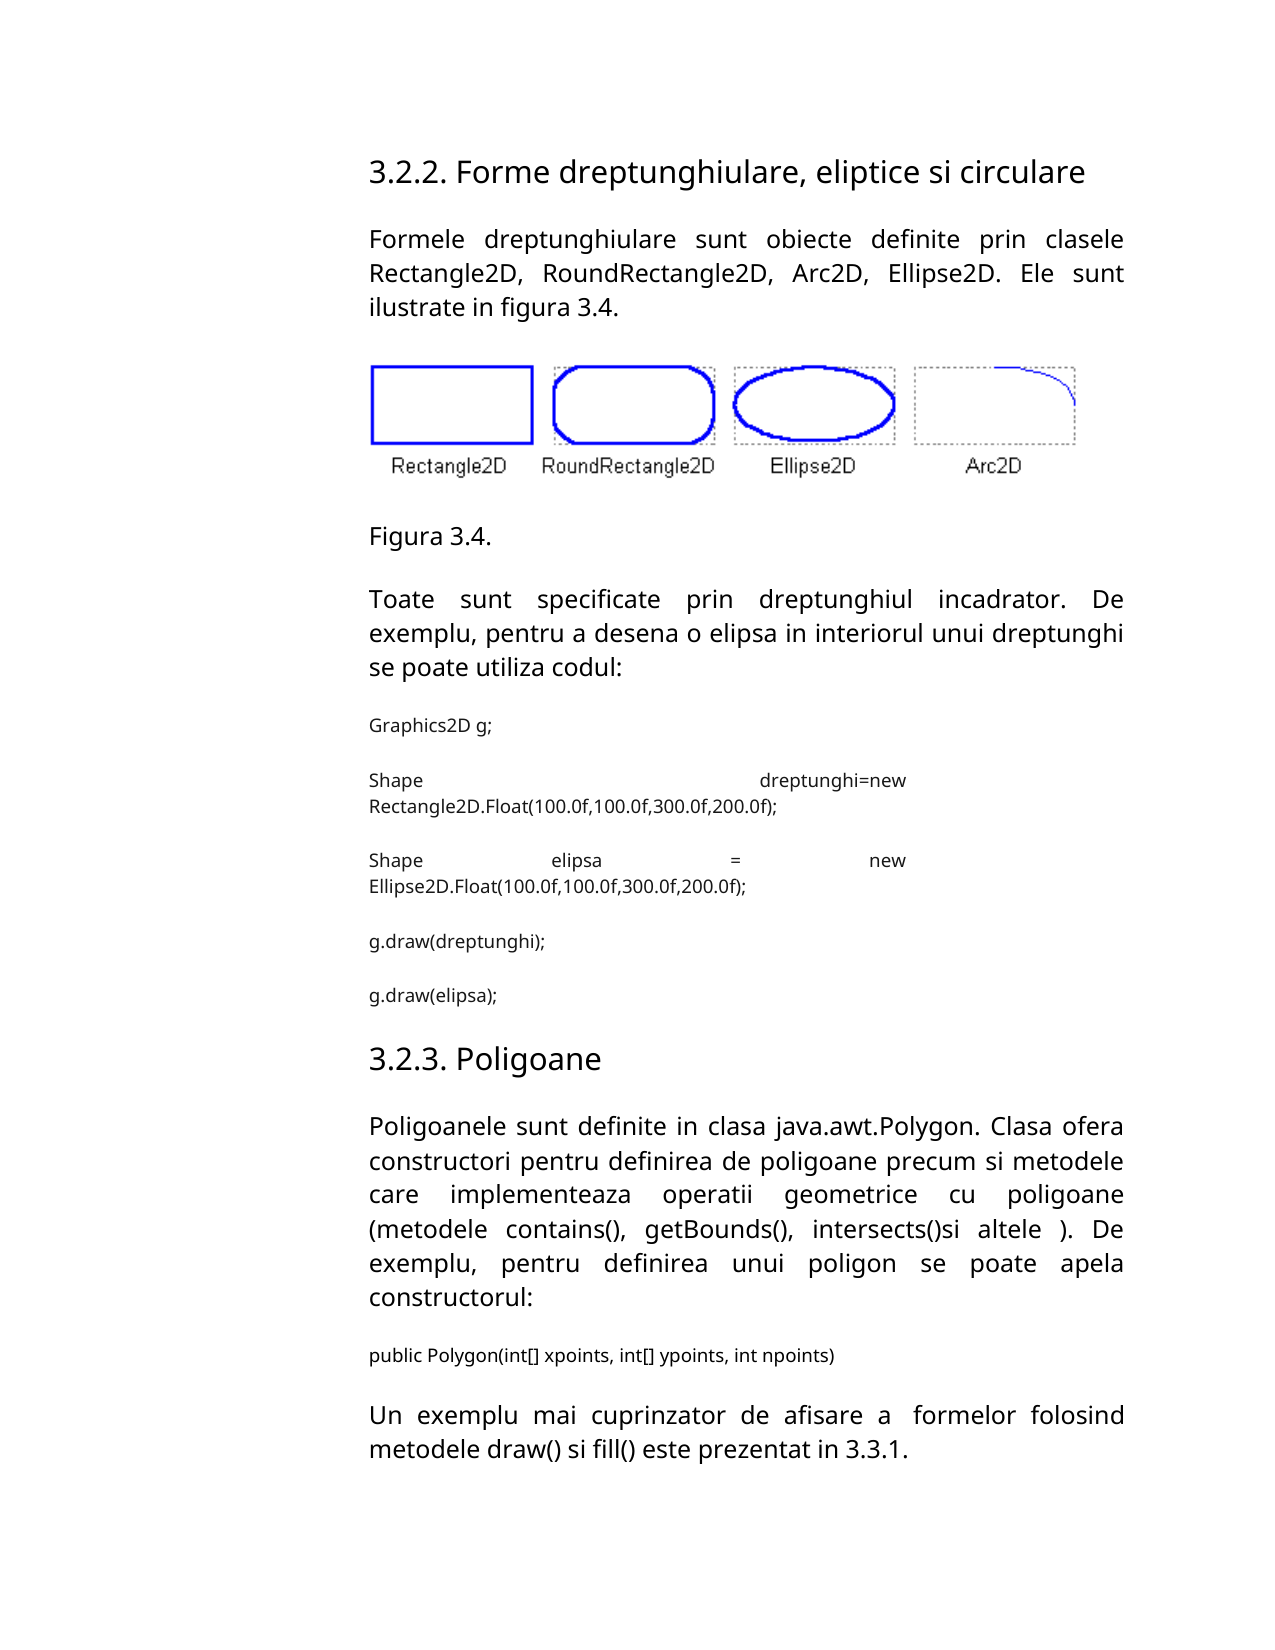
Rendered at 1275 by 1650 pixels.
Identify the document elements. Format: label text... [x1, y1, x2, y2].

text 3.2.2. Forme dreptunghiulare, eliptice si circulare [369, 150, 1125, 193]
text Formele dreptunghiulare sunt obiecte definite prin clasele Rectangle2D, RoundRectangle2D, Arc2D, Ellipse2D. Ele sunt ilustrate in figura 3.4. [369, 222, 1125, 324]
text Graphics2D g; [369, 713, 906, 738]
text public Polygon(int[] xpoints, int[] ypoints, int npoints) [369, 1343, 1125, 1368]
text Shape elipsa = new Ellipse2D.Float(100.0f,100.0f,300.0f,200.0f); [369, 848, 906, 899]
text g.draw(dreptunghi); [369, 928, 906, 953]
picture [368, 353, 1082, 489]
text Un exemplu mai cuprinzator de afisare a formelor folosind metodele draw() si fill() este prezentat in 3.3.1. [369, 1397, 1125, 1465]
text 3.2.3. Poligoane [369, 1037, 1125, 1080]
text Poligoanele sunt definite in clasa java.awt.Polygon. Clasa ofera constructori pentru definirea de poligoane precum si metodele care implementeaza operatii geometrice cu poligoane (metodele contains(), getBounds(), intersects()si altele ). De exemplu, pentru definirea unui poligon se poate apela constructorul: [369, 1109, 1125, 1313]
text g.draw(elipsa); [369, 983, 906, 1008]
text Figura 3.4. [369, 518, 1125, 552]
text Shape dreptunghi=new Rectangle2D.Float(100.0f,100.0f,300.0f,200.0f); [369, 767, 906, 818]
text Toate sunt specificate prin dreptunghiul incadrator. De exemplu, pentru a desena o elipsa in interiorul unui dreptunghi se poate utiliza codul: [369, 581, 1125, 684]
